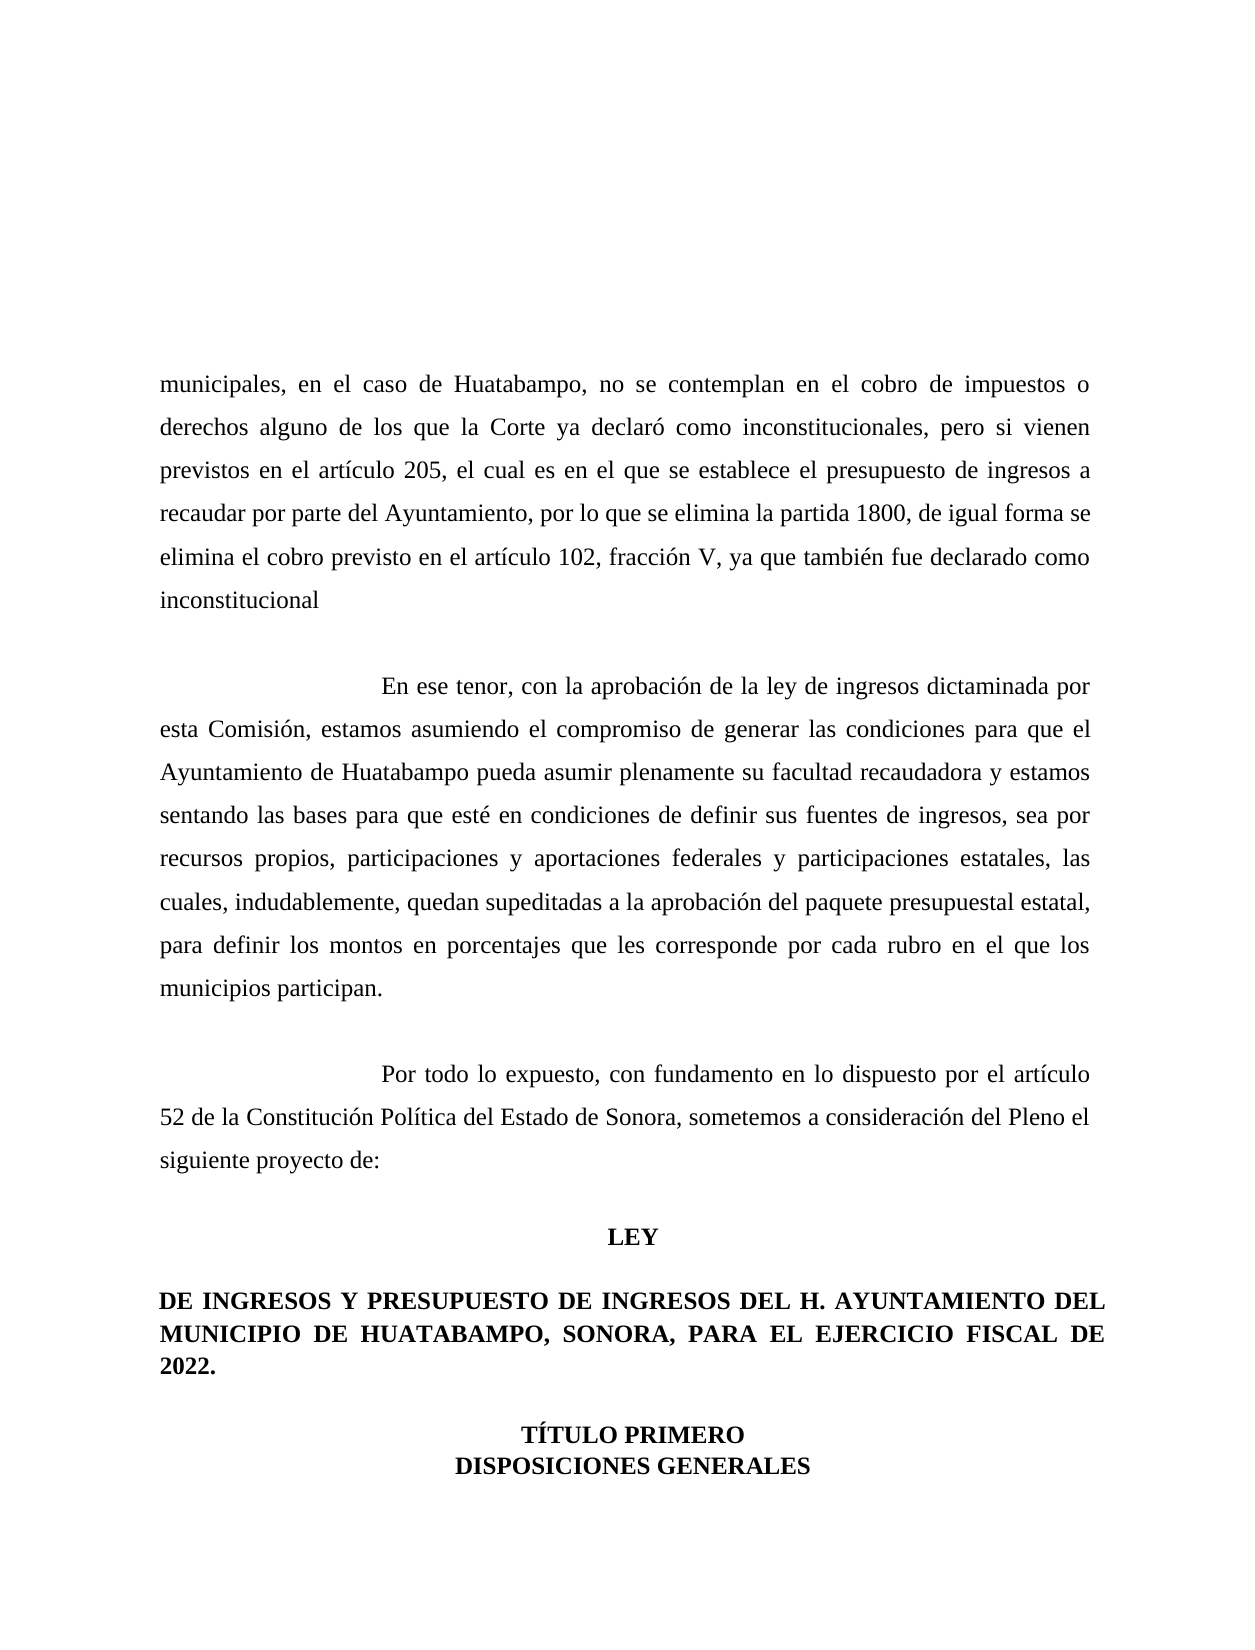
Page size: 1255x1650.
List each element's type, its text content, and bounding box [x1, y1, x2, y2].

text Por todo lo expuesto, con fundamento en lo dispuesto por el artículo 52 de la Constitución Política del Estado de Sonora, sometemos a consideración del Pleno el siguiente proyecto de: [159, 1059, 1091, 1174]
text LEY [159, 1222, 1106, 1251]
text DISPOSICIONES GENERALES [159, 1451, 1106, 1480]
text TÍTULO PRIMERO [159, 1420, 1106, 1449]
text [159, 369, 1091, 613]
text En ese tenor, con la aprobación de la ley de ingresos dictaminada por esta Comisión, estamos asumiendo el compromiso de generar las condiciones para que el Ayuntamiento de Huatabampo pueda asumir plenamente su facultad recaudadora y estamos sentando las bases para que esté en condiciones de definir sus fuentes de ingresos, sea por recursos propios, participaciones y aportaciones federales y participaciones estatales, las cuales, indudablemente, quedan supeditadas a la aprobación del paquete presupuestal estatal, para definir los montos en porcentajes que les corresponde por cada rubro en el que los municipios participan. [159, 671, 1091, 1002]
text DE INGRESOS Y PRESUPUESTO DE INGRESOS DEL H. AYUNTAMIENTO DEL MUNICIPIO DE HUATABAMPO, SONORA, PARA EL EJERCICIO FISCAL DE 2022. [158, 1286, 1106, 1380]
